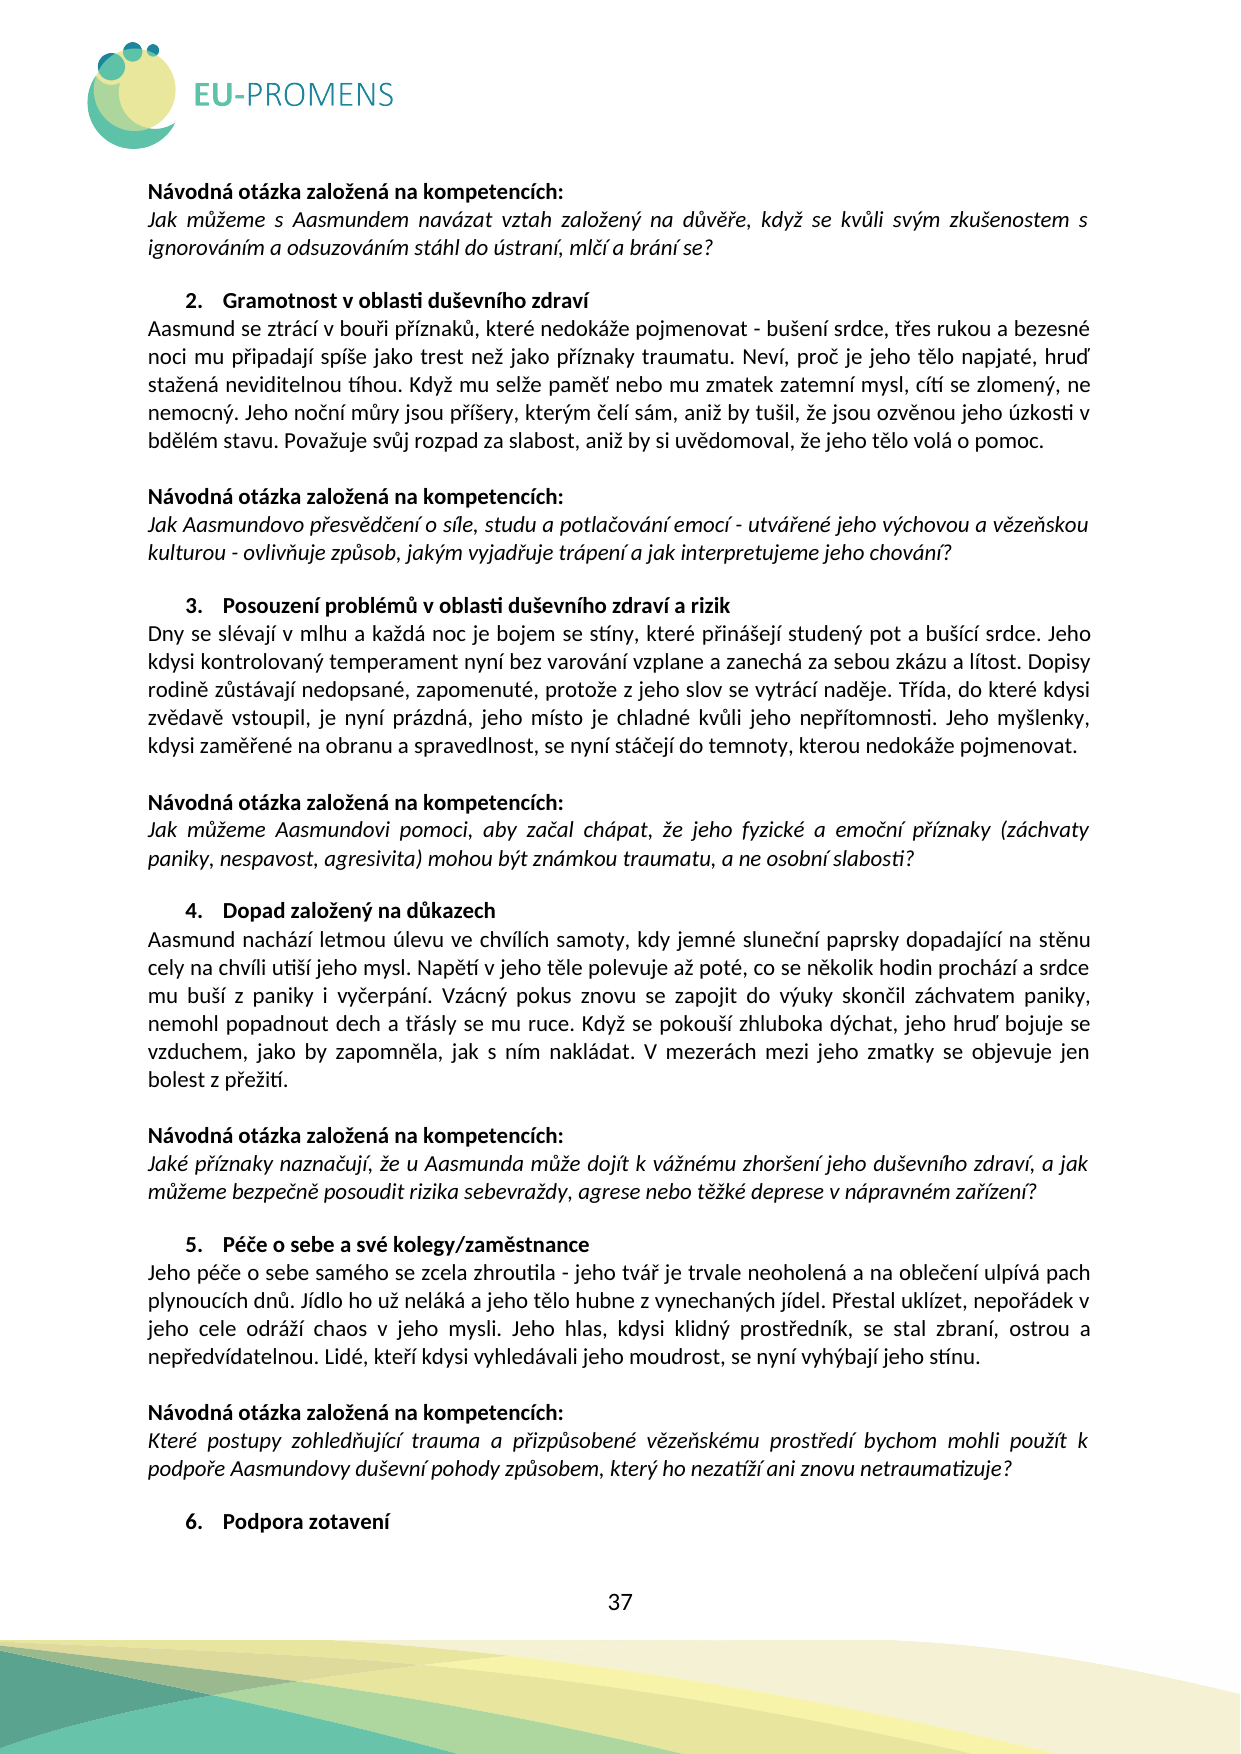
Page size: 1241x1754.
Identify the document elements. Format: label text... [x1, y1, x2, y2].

text Návodná otázka založená na kompetencích: [148, 177, 1092, 205]
text Návodná otázka založená na kompetencích: [148, 1121, 1092, 1149]
picture [87, 42, 394, 149]
text Dny se slévají v mlhu a každá noc je bojem se stíny, které přinášejí studený pot a bušící srdce. Jeho kdysi kontrolovaný temperament nyní bez varování vzplane a zanechá za sebou zkázu a lítost. Dopisy rodině zůstávají nedopsané, zapomenuté, protože z jeho slov se vytrácí naděje. Třída, do které kdysi zvědavě vstoupil, je nyní prázdná, jeho místo je chladné kvůli jeho nepřítomnosti. Jeho myšlenky, kdysi zaměřené na obranu a spravedlnost, se nyní stáčejí do temnoty, kterou nedokáže pojmenovat. [148, 619, 1092, 759]
text Jak můžeme Aasmundovi pomoci, aby začal chápat, že jeho fyzické a emoční příznaky (záchvaty paniky, nespavost, agresivita) mohou být známkou traumatu, a ne osobní slabosti? [148, 816, 1092, 872]
list Podpora zotavení [185, 1507, 1092, 1535]
text Jaké příznaky naznačují, že u Aasmunda může dojít k vážnému zhoršení jeho duševního zdraví, a jak můžeme bezpečně posoudit rizika sebevraždy, agrese nebo těžké deprese v nápravném zařízení? [148, 1149, 1092, 1205]
list Gramotnost v oblasti duševního zdraví [185, 286, 1092, 314]
text Návodná otázka založená na kompetencích: [148, 1398, 1092, 1426]
text Aasmund nachází letmou úlevu ve chvílích samoty, kdy jemné sluneční paprsky dopadající na stěnu cely na chvíli utiší jeho mysl. Napětí v jeho těle polevuje až poté, co se několik hodin prochází a srdce mu buší z paniky i vyčerpání. Vzácný pokus znovu se zapojit do výuky skončil záchvatem paniky, nemohl popadnout dech a třásly se mu ruce. Když se pokouší zhluboka dýchat, jeho hruď bojuje se vzduchem, jako by zapomněla, jak s ním nakládat. V mezerách mezi jeho zmatky se objevuje jen bolest z přežití. [148, 925, 1092, 1093]
list Dopad založený na důkazech [185, 897, 1092, 925]
text Návodná otázka založená na kompetencích: [148, 788, 1092, 816]
text Které postupy zohledňující trauma a přizpůsobené vězeňskému prostředí bychom mohli použít k podpoře Aasmundovy duševní pohody způsobem, který ho nezatíží ani znovu netraumatizuje? [148, 1426, 1092, 1482]
list Posouzení problémů v oblasti duševního zdraví a rizik [185, 591, 1092, 619]
text Jeho péče o sebe samého se zcela zhroutila - jeho tvář je trvale neoholená a na oblečení ulpívá pach plynoucích dnů. Jídlo ho už neláká a jeho tělo hubne z vynechaných jídel. Přestal uklízet, nepořádek v jeho cele odráží chaos v jeho mysli. Jeho hlas, kdysi klidný prostředník, se stal zbraní, ostrou a nepředvídatelnou. Lidé, kteří kdysi vyhledávali jeho moudrost, se nyní vyhýbají jeho stínu. [148, 1258, 1092, 1370]
list Péče o sebe a své kolegy/zaměstnance [185, 1230, 1092, 1258]
text Aasmund se ztrácí v bouři příznaků, které nedokáže pojmenovat - bušení srdce, třes rukou a bezesné noci mu připadají spíše jako trest než jako příznaky traumatu. Neví, proč je jeho tělo napjaté, hruď stažená neviditelnou tíhou. Když mu selže paměť nebo mu zmatek zatemní mysl, cítí se zlomený, ne nemocný. Jeho noční můry jsou příšery, kterým čelí sám, aniž by tušil, že jsou ozvěnou jeho úzkosti v bdělém stavu. Považuje svůj rozpad za slabost, aniž by si uvědomoval, že jeho tělo volá o pomoc. [148, 314, 1092, 454]
text Jak Aasmundovo přesvědčení o síle, studu a potlačování emocí - utvářené jeho výchovou a vězeňskou kulturou - ovlivňuje způsob, jakým vyjadřuje trápení a jak interpretujeme jeho chování? [148, 510, 1092, 566]
text Návodná otázka založená na kompetencích: [148, 482, 1092, 510]
